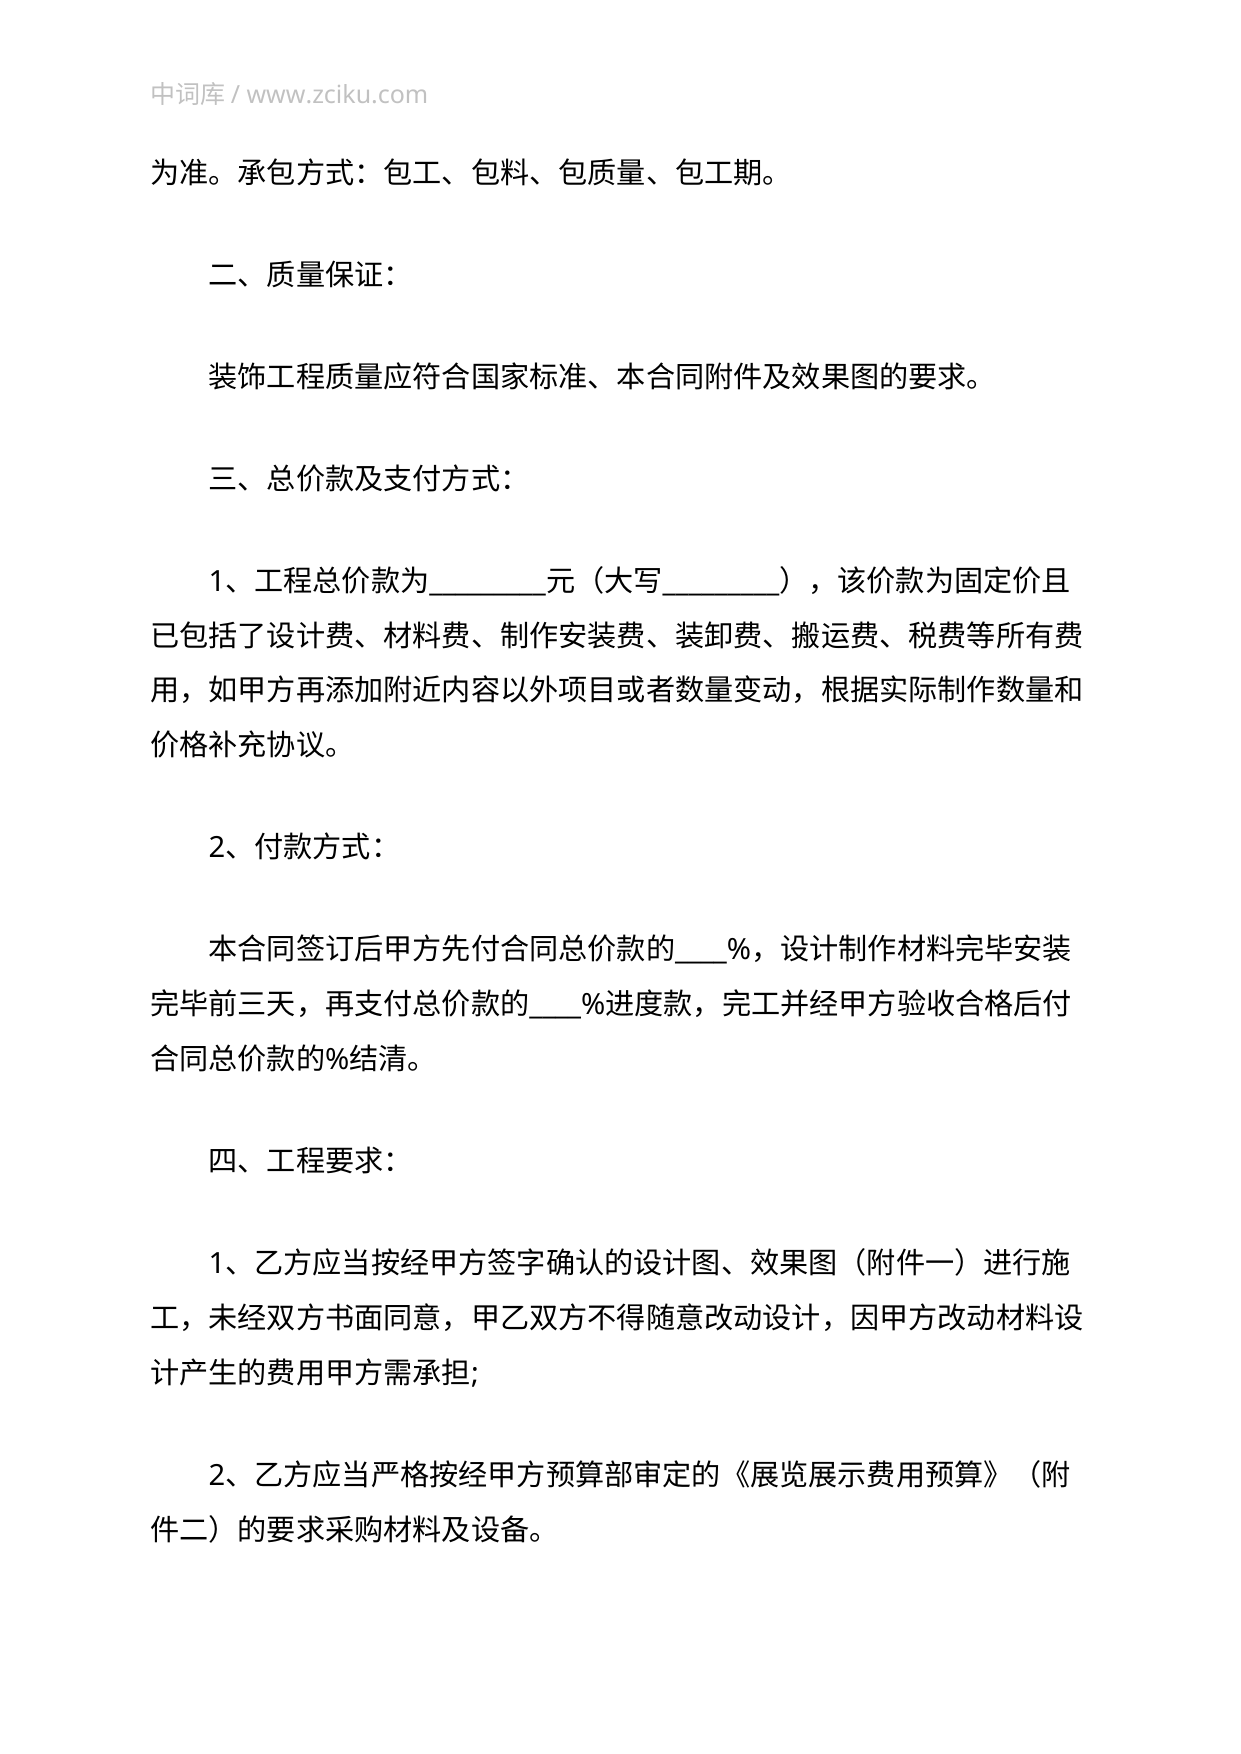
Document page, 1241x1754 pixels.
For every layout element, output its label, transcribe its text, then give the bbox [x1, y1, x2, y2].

text 装饰工程质量应符合国家标准、本合同附件及效果图的要求。 [150, 353, 1090, 396]
text 2、乙方应当严格按经甲方预算部审定的《展览展示费用预算》（附件二）的要求采购材料及设备。 [150, 1451, 1090, 1548]
text 四、工程要求： [150, 1138, 1090, 1180]
text 三、总价款及支付方式： [150, 455, 1090, 498]
text 1、乙方应当按经甲方签字确认的设计图、效果图（附件一）进行施工，未经双方书面同意，甲乙双方不得随意改动设计，因甲方改动材料设计产生的费用甲方需承担; [150, 1239, 1090, 1392]
text 1、工程总价款为_________元（大写_________），该价款为固定价且已包括了设计费、材料费、制作安装费、装卸费、搬运费、税费等所有费用，如甲方再添加附近内容以外项目或者数量变动，根据实际制作数量和价格补充协议。 [150, 557, 1090, 764]
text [150, 150, 1090, 192]
text 2、付款方式： [150, 824, 1090, 866]
text 二、质量保证： [150, 252, 1090, 294]
text 本合同签订后甲方先付合同总价款的____%，设计制作材料完毕安装完毕前三天，再支付总价款的____%进度款，完工并经甲方验收合格后付合同总价款的%结清。 [150, 926, 1090, 1078]
